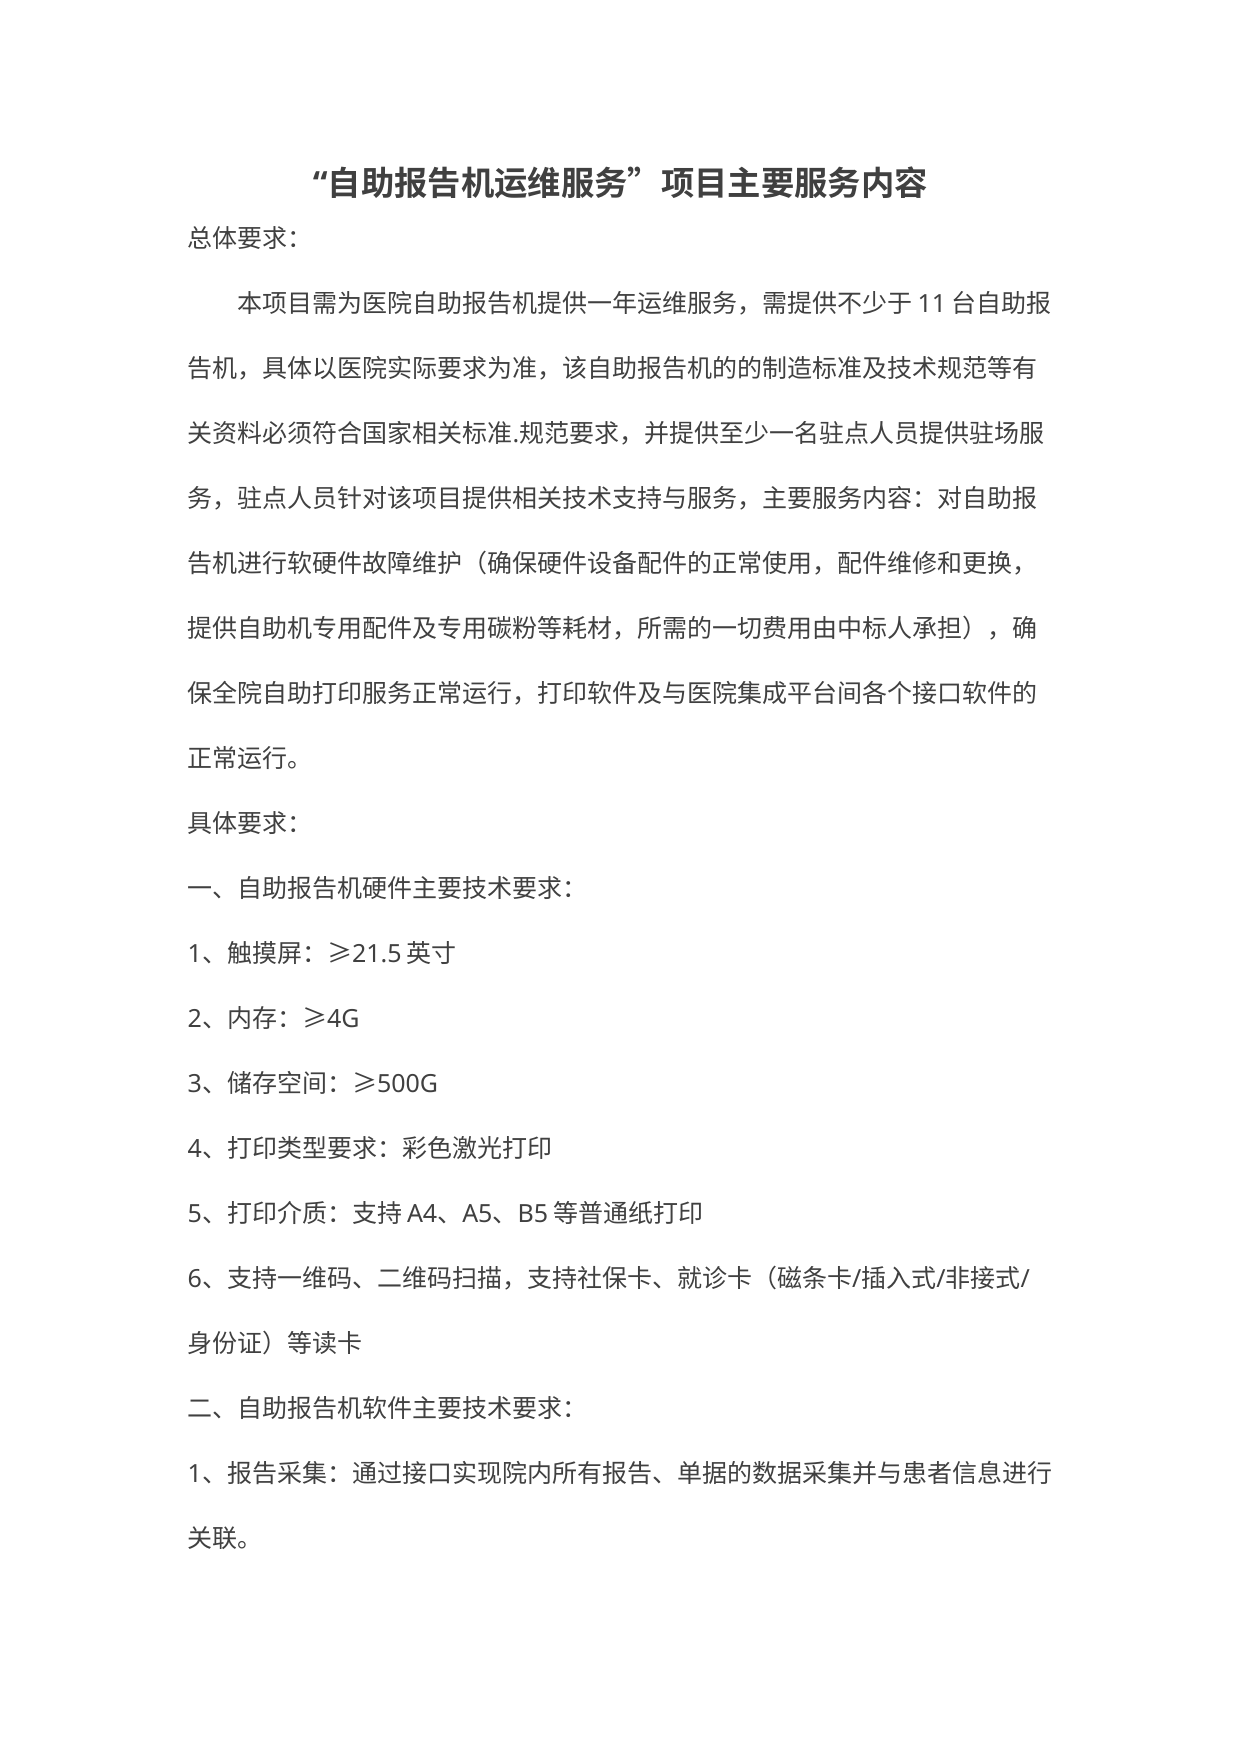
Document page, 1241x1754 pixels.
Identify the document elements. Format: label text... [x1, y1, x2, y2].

text 一、自助报告机硬件主要技术要求： [187, 854, 1053, 919]
text 1、报告采集：通过接口实现院内所有报告、单据的数据采集并与患者信息进行关联。 [187, 1439, 1053, 1569]
text 本项目需为医院自助报告机提供一年运维服务，需提供不少于11台自助报告机，具体以医院实际要求为准，该自助报告机的的制造标准及技术规范等有关资料必须符合国家相关标准.规范要求，并提供至少一名驻点人员提供驻场服务，驻点人员针对该项目提供相关技术支持与服务，主要服务内容：对自助报告机进行软硬件故障维护（确保硬件设备配件的正常使用，配件维修和更换，提供自助机专用配件及专用碳粉等耗材，所需的一切费用由中标人承担），确保全院自助打印服务正常运行，打印软件及与医院集成平台间各个接口软件的正常运行。 [187, 269, 1053, 789]
text 5、打印介质：支持A4、A5、B5等普通纸打印 [187, 1179, 1053, 1244]
text 1、触摸屏：≥21.5英寸 [187, 919, 1053, 984]
text 二、自助报告机软件主要技术要求： [187, 1374, 1053, 1439]
text 2、内存：≥4G [187, 984, 1053, 1049]
text 具体要求： [187, 789, 1053, 854]
text 3、储存空间：≥500G [187, 1049, 1053, 1114]
text “自助报告机运维服务”项目主要服务内容 [187, 162, 1053, 204]
text 4、打印类型要求：彩色激光打印 [187, 1114, 1053, 1179]
text 总体要求： [187, 204, 1053, 269]
text 6、支持一维码、二维码扫描，支持社保卡、就诊卡（磁条卡/插入式/非接式/身份证）等读卡 [187, 1244, 1053, 1374]
